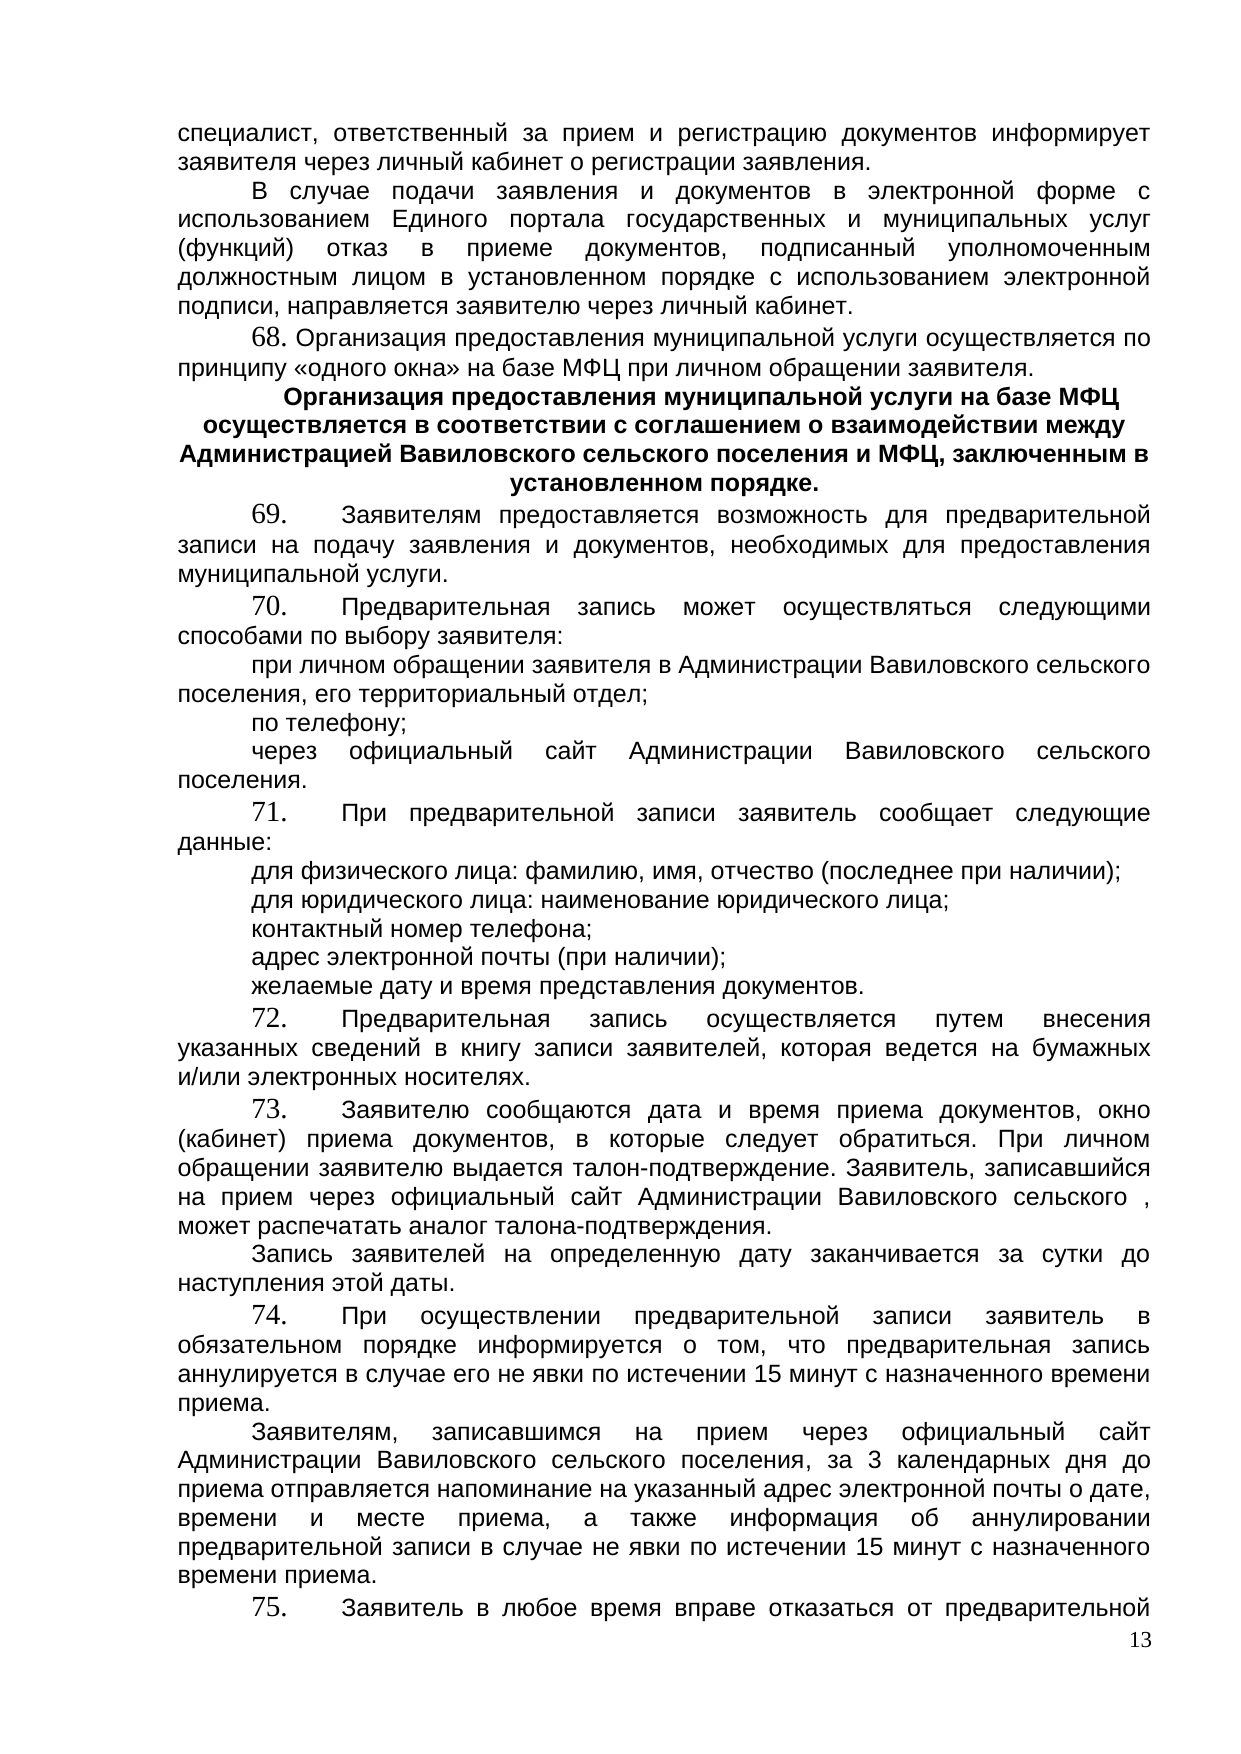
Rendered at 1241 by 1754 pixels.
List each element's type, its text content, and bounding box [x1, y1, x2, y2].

text для юридического лица: наименование юридического лица; [177, 885, 1152, 913]
text Заявителям, записавшимся на прием через официальный сайт Администрации Вавиловского сельского поселения, за 3 календарных дня до приема отправляется напоминание на указанный адрес электронной почты о дате, времени и месте приема, а также информация об аннулировании предварительной записи в случае не явки по истечении 15 минут с назначенного времени приема. [177, 1417, 1152, 1589]
text через официальный сайт Администрации Вавиловского сельского поселения. [177, 736, 1152, 794]
list Заявителю сообщаются дата и время приема документов, окно (кабинет) приема документов, в которые следует обратиться. При личном обращении заявителю выдается талон-подтверждение. Заявитель, записавшийся на прием через официальный сайт Администрации Вавиловского сельского , может распечатать аналог талона-подтверждения. [177, 1091, 1152, 1239]
list Заявителям предоставляется возможность для предварительной записи на подачу заявления и документов, необходимых для предоставления муниципальной услуги. [177, 497, 1152, 588]
list При предварительной записи заявитель сообщает следующие данные: [177, 794, 1152, 856]
text желаемые дату и время представления документов. [177, 971, 1152, 1000]
text по телефону; [177, 707, 1152, 736]
text В случае подачи заявления и документов в электронной форме с использованием Единого портала государственных и муниципальных услуг (функций) отказ в приеме документов, подписанный уполномоченным должностным лицом в установленном порядке с использованием электронной подписи, направляется заявителю через личный кабинет. [177, 176, 1152, 319]
list При осуществлении предварительной записи заявитель в обязательном порядке информируется о том, что предварительная запись аннулируется в случае его не явки по истечении 15 минут с назначенного времени приема. [177, 1297, 1152, 1417]
text Организация предоставления муниципальной услуги на базе МФЦ осуществляется в соответствии с соглашением о взаимодействии между Администрацией Вавиловского сельского поселения и МФЦ, заключенным в установленном порядке. [177, 382, 1152, 497]
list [177, 1589, 1152, 1623]
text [177, 118, 1152, 176]
text Запись заявителей на определенную дату заканчивается за сутки до наступления этой даты. [177, 1239, 1152, 1297]
list Предварительная запись может осуществляться следующими способами по выбору заявителя: [177, 588, 1152, 650]
list Организация предоставления муниципальной услуги осуществляется по принципу «одного окна» на базе МФЦ при личном обращении заявителя. [177, 319, 1152, 382]
text адрес электронной почты (при наличии); [177, 942, 1152, 971]
text контактный номер телефона; [177, 913, 1152, 942]
text при личном обращении заявителя в Администрации Вавиловского сельского поселения, его территориальный отдел; [177, 650, 1152, 707]
text для физического лица: фамилию, имя, отчество (последнее при наличии); [177, 856, 1152, 885]
list Предварительная запись осуществляется путем внесения указанных сведений в книгу записи заявителей, которая ведется на бумажных и/или электронных носителях. [177, 1000, 1152, 1091]
